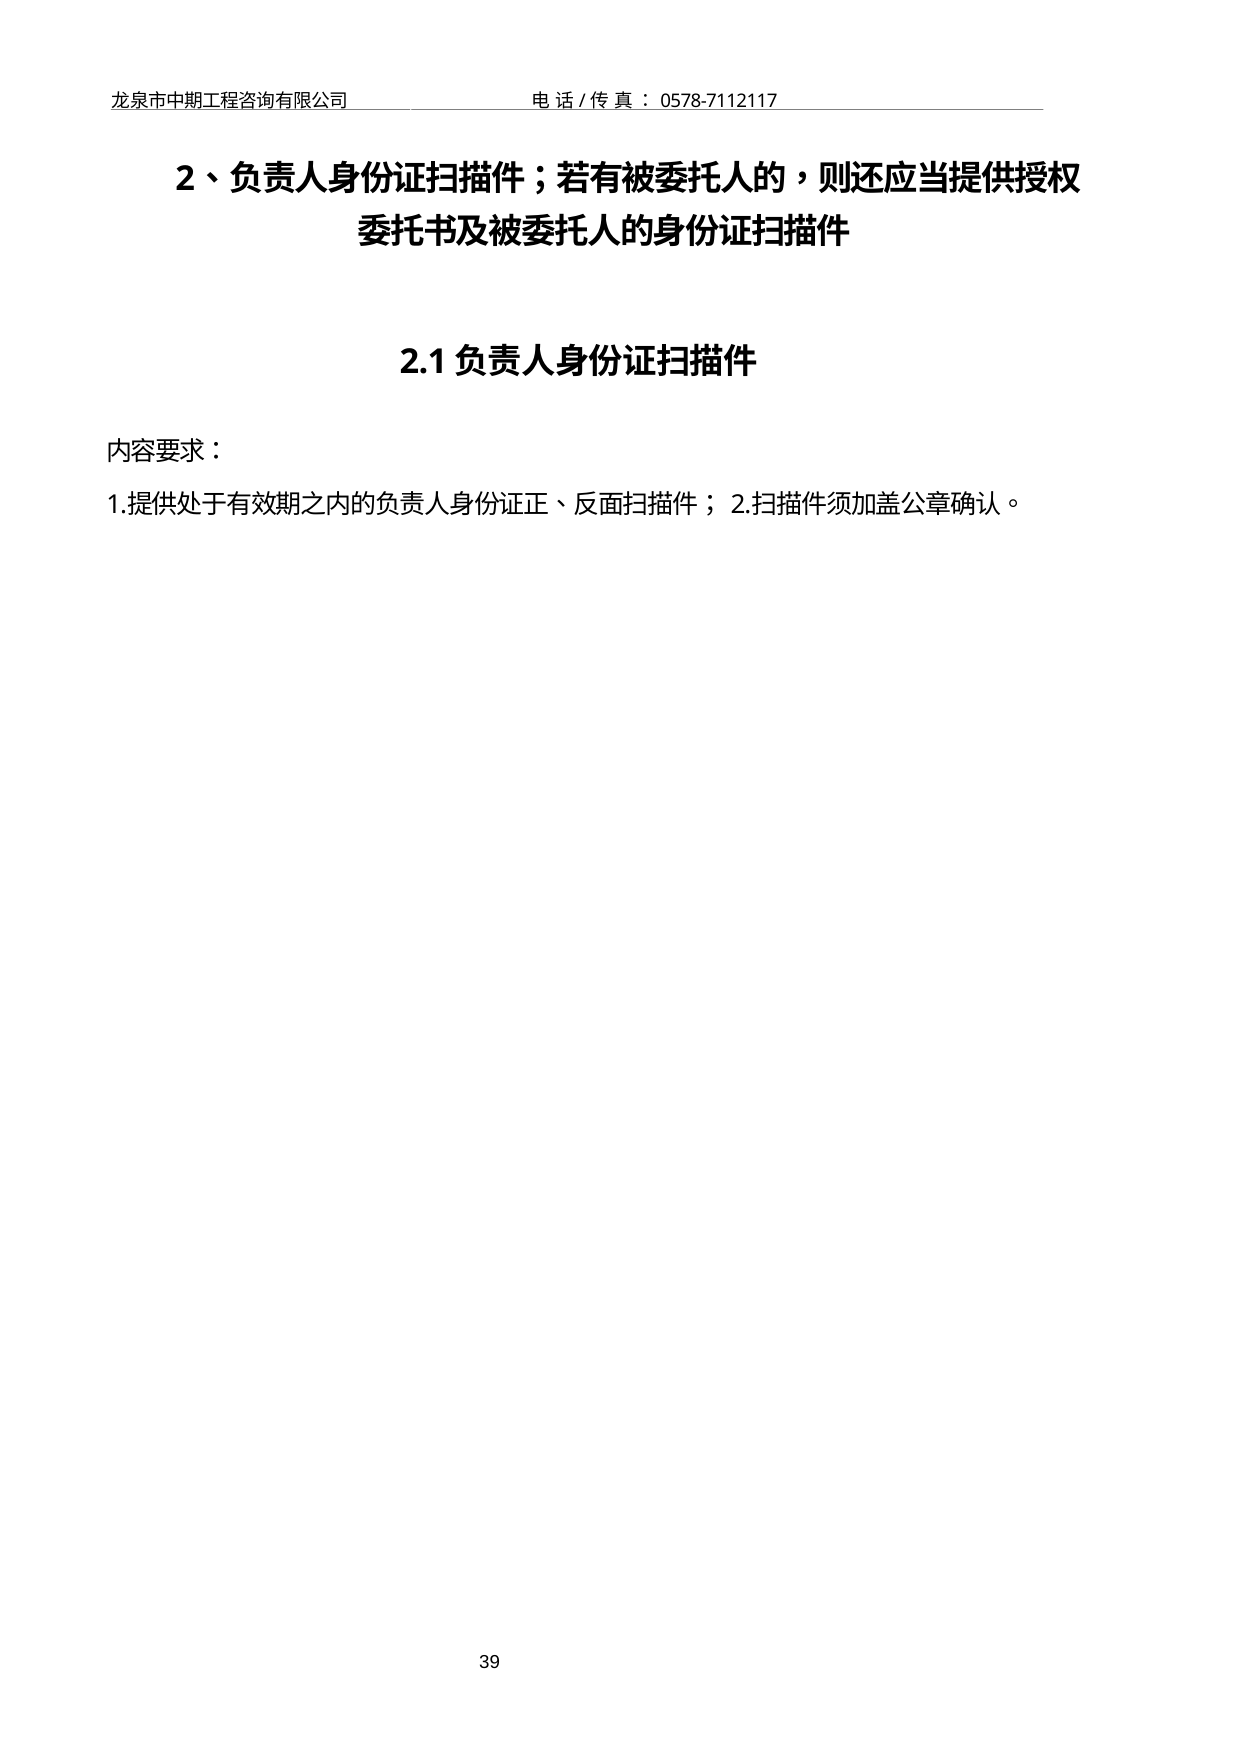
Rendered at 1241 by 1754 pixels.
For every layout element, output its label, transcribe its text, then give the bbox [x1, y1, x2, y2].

list 委托书及被委托人的身份证扫描件 [106, 210, 1152, 252]
list 负责人身份证扫描件；若有被委托人的，则还应当提供授权 [106, 156, 1152, 198]
text 内容要求： [106, 434, 1152, 467]
text 1.提供处于有效期之内的负责人身份证正、反面扫描件； 2.扫描件须加盖公章确认。 [106, 486, 1069, 521]
text 2.1负责人身份证扫描件 [399, 340, 1152, 382]
